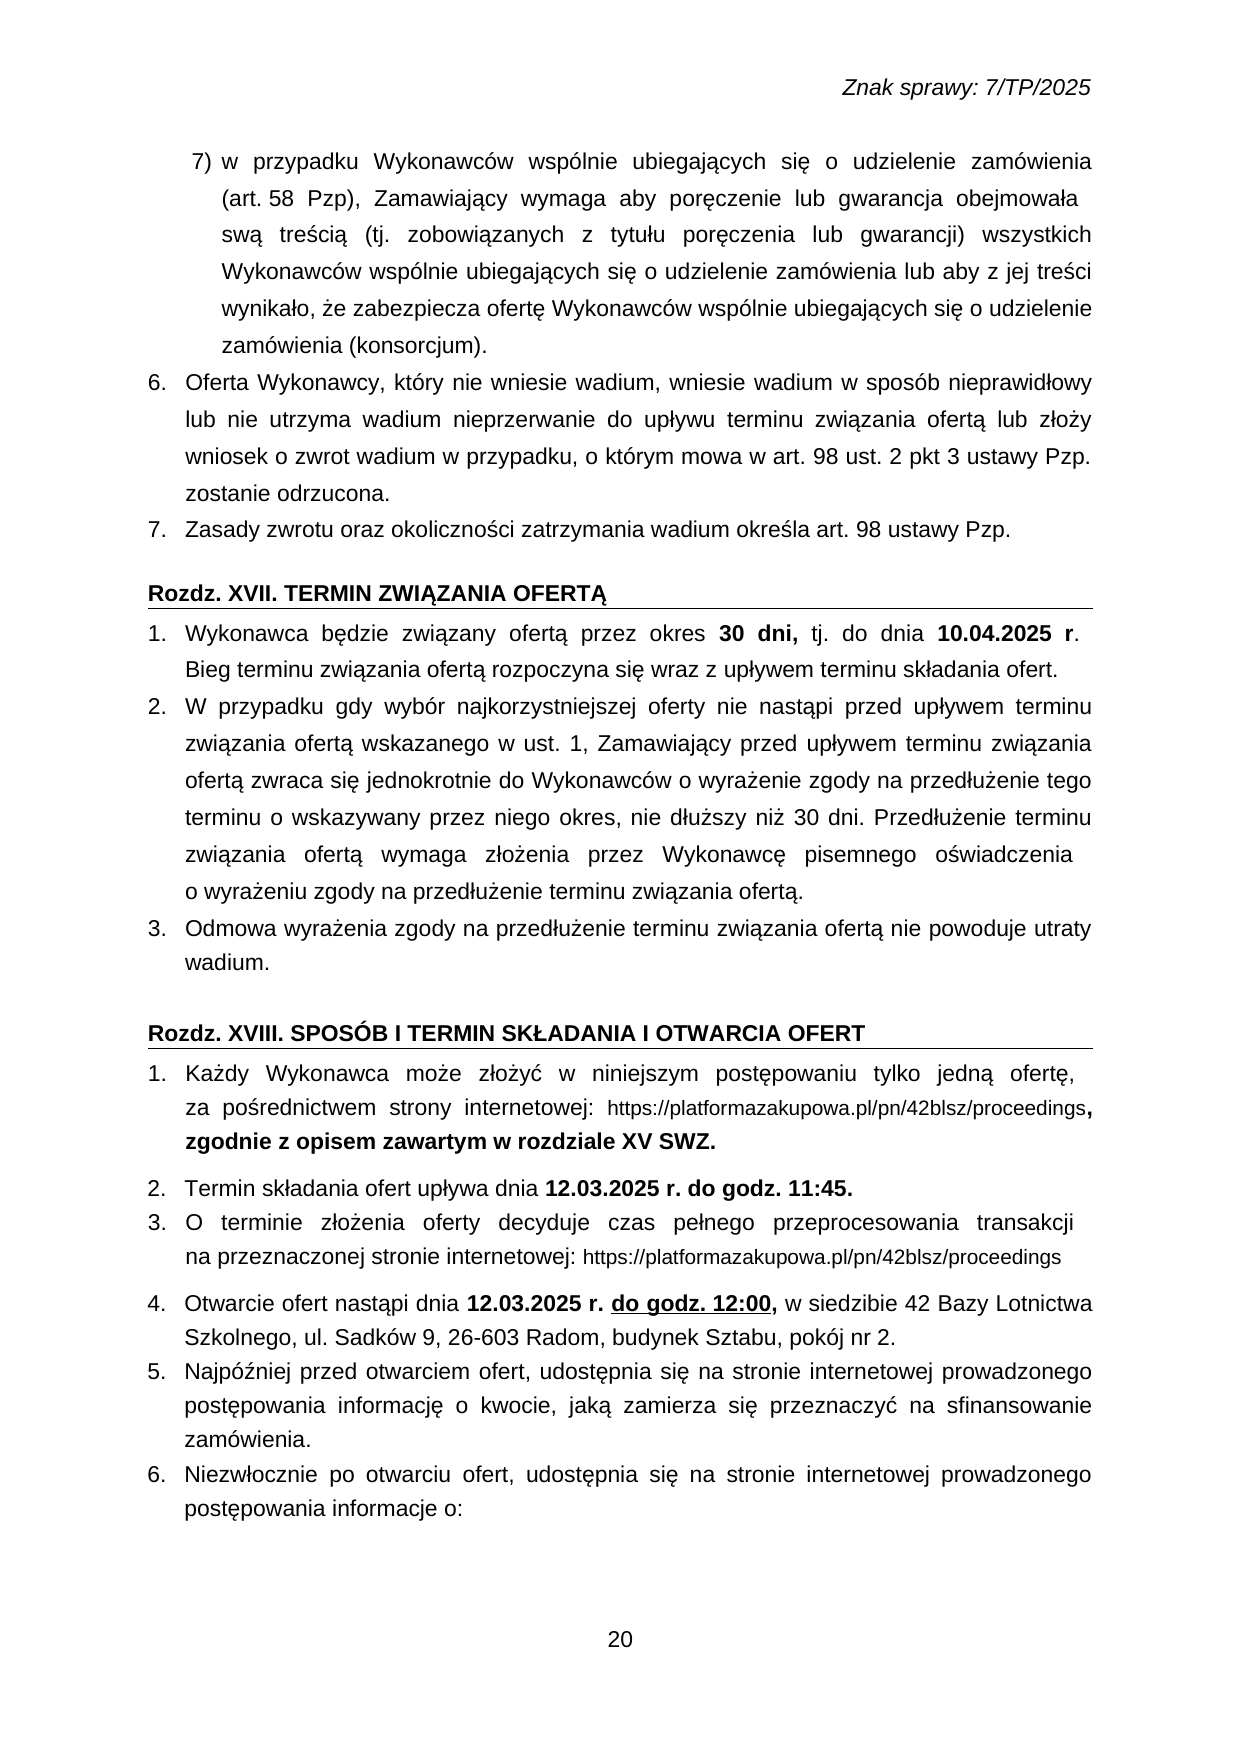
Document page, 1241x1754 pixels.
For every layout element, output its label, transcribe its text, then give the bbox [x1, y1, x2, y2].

list Niezwłocznie po otwarciu ofert, udostępnia się na stronie internetowej prowadzonego postępowania informacje o: [147, 1461, 1093, 1521]
list Zasady zwrotu oraz okoliczności zatrzymania wadium określa art. 98 ustawy Pzp. [148, 516, 1093, 543]
list w przypadku Wykonawców wspólnie ubiegających się o udzielenie zamówienia (art. 58 Pzp), Zamawiający wymaga aby poręczenie lub gwarancja obejmowała swą treścią (tj. zobowiązanych z tytułu poręczenia lub gwarancji) wszystkich Wykonawców wspólnie ubiegających się o udzielenie zamówienia lub aby z jej treści wynikało, że zabezpiecza ofertę Wykonawców wspólnie ubiegających się o udzielenie zamówienia (konsorcjum). [191, 148, 1093, 358]
text Rozdz. XVIII. sposób i termin składania i otwarcia ofert [148, 1020, 1093, 1048]
list Oferta Wykonawcy, który nie wniesie wadium, wniesie wadium w sposób nieprawidłowy lub nie utrzyma wadium nieprzerwanie do upływu terminu związania ofertą lub złoży wniosek o zwrot wadium w przypadku, o którym mowa w art. 98 ust. 2 pkt 3 ustawy Pzp. zostanie odrzucona. [148, 369, 1093, 506]
list Termin składania ofert upływa dnia 12.03.2025 r. do godz. 11:45. [147, 1175, 1093, 1201]
list W przypadku gdy wybór najkorzystniejszej oferty nie nastąpi przed upływem terminu związania ofertą wskazanego w ust. 1, Zamawiający przed upływem terminu związania ofertą zwraca się jednokrotnie do Wykonawców o wyrażenie zgody na przedłużenie tego terminu o wskazywany przez niego okres, nie dłuższy niż 30 dni. Przedłużenie terminu związania ofertą wymaga złożenia przez Wykonawcę pisemnego oświadczenia o wyrażeniu zgody na przedłużenie terminu związania ofertą. [148, 693, 1093, 904]
list Wykonawca będzie związany ofertą przez okres 30 dni, tj. do dnia 10.04.2025 r. Bieg terminu związania ofertą rozpoczyna się wraz z upływem terminu składania ofert. [148, 619, 1093, 683]
text Rozdz. XVII. termin związania ofertą [148, 579, 1093, 608]
list Otwarcie ofert nastąpi dnia 12.03.2025 r. do godz. 12:00, w siedzibie 42 Bazy Lotnictwa Szkolnego, ul. Sadków 9, 26-603 Radom, budynek Sztabu, pokój nr 2. [147, 1290, 1093, 1350]
list Odmowa wyrażenia zgody na przedłużenie terminu związania ofertą nie powoduje utraty wadium. [148, 914, 1093, 975]
list Każdy Wykonawca może złożyć w niniejszym postępowaniu tylko jedną ofertę, za pośrednictwem strony internetowej: https://platformazakupowa.pl/pn/42blsz/proceedings, zgodnie z opisem zawartym w rozdziale XV SWZ. [148, 1060, 1093, 1154]
list O terminie złożenia oferty decyduje czas pełnego przeprocesowania transakcji na przeznaczonej stronie internetowej: https://platformazakupowa.pl/pn/42blsz/proceedings [148, 1209, 1093, 1269]
list Najpóźniej przed otwarciem ofert, udostępnia się na stronie internetowej prowadzonego postępowania informację o kwocie, jaką zamierza się przeznaczyć na sfinansowanie zamówienia. [147, 1358, 1093, 1453]
